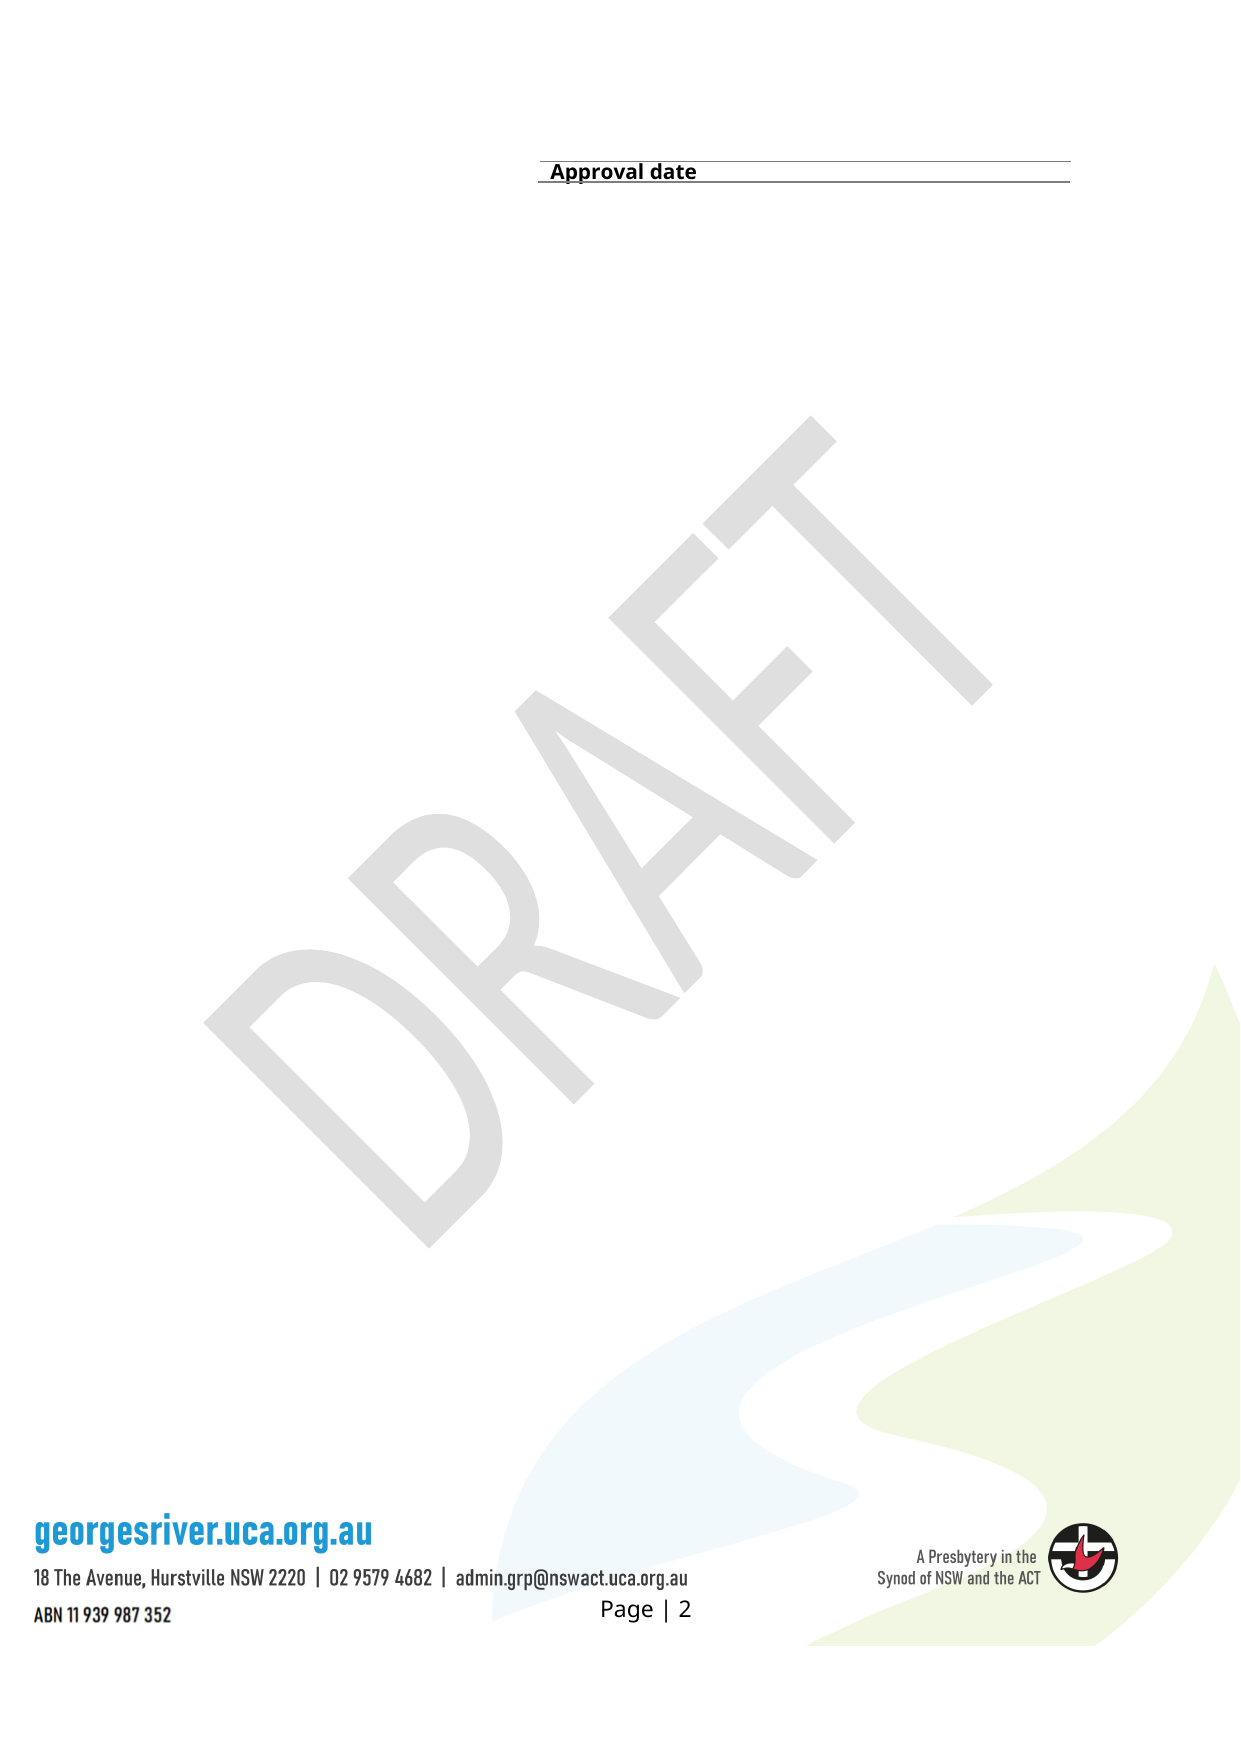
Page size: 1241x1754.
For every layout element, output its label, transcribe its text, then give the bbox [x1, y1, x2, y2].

table_cell [720, 162, 1071, 184]
picture [251, 983, 469, 1201]
table_cell Approval date [540, 162, 720, 181]
picture [17, 963, 1241, 1646]
